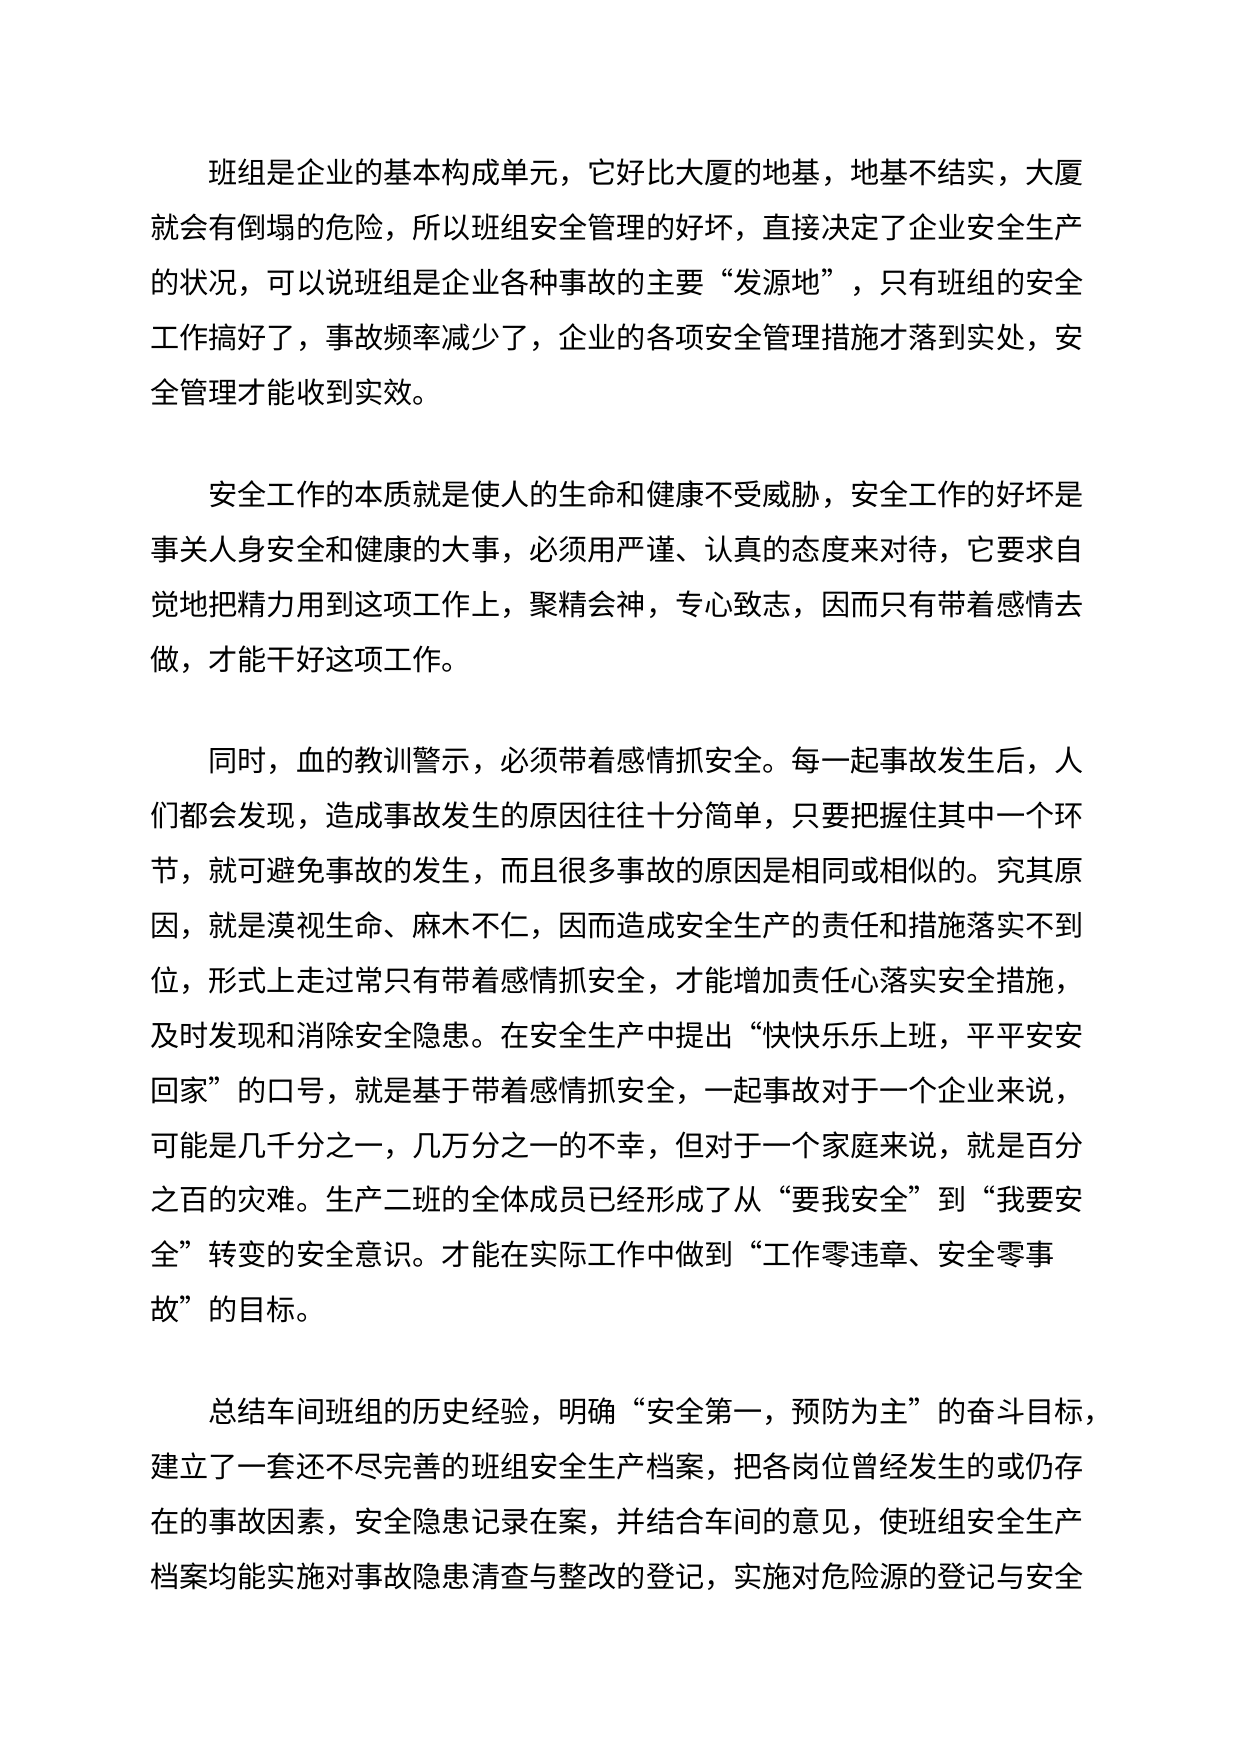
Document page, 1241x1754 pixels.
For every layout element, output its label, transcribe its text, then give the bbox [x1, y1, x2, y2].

text 同时，血的教训警示，必须带着感情抓安全。每一起事故发生后，人们都会发现，造成事故发生的原因往往十分简单，只要把握住其中一个环节，就可避免事故的发生，而且很多事故的原因是相同或相似的。究其原因，就是漠视生命、麻木不仁，因而造成安全生产的责任和措施落实不到位，形式上走过常只有带着感情抓安全，才能增加责任心落实安全措施，及时发现和消除安全隐患。在安全生产中提出“快快乐乐上班，平平安安回家”的口号，就是基于带着感情抓安全，一起事故对于一个企业来说，可能是几千分之一，几万分之一的不幸，但对于一个家庭来说，就是百分之百的灾难。生产二班的全体成员已经形成了从“要我安全”到“我要安全”转变的安全意识。才能在实际工作中做到“工作零违章、安全零事故”的目标。 [150, 738, 1090, 1329]
text 安全工作的本质就是使人的生命和健康不受威胁，安全工作的好坏是事关人身安全和健康的大事，必须用严谨、认真的态度来对待，它要求自觉地把精力用到这项工作上，聚精会神，专心致志，因而只有带着感情去做，才能干好这项工作。 [150, 471, 1090, 678]
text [150, 1388, 1090, 1596]
text 班组是企业的基本构成单元，它好比大厦的地基，地基不结实，大厦就会有倒塌的危险，所以班组安全管理的好坏，直接决定了企业安全生产的状况，可以说班组是企业各种事故的主要“发源地”，只有班组的安全工作搞好了，事故频率减少了，企业的各项安全管理措施才落到实处，安全管理才能收到实效。 [150, 150, 1090, 412]
